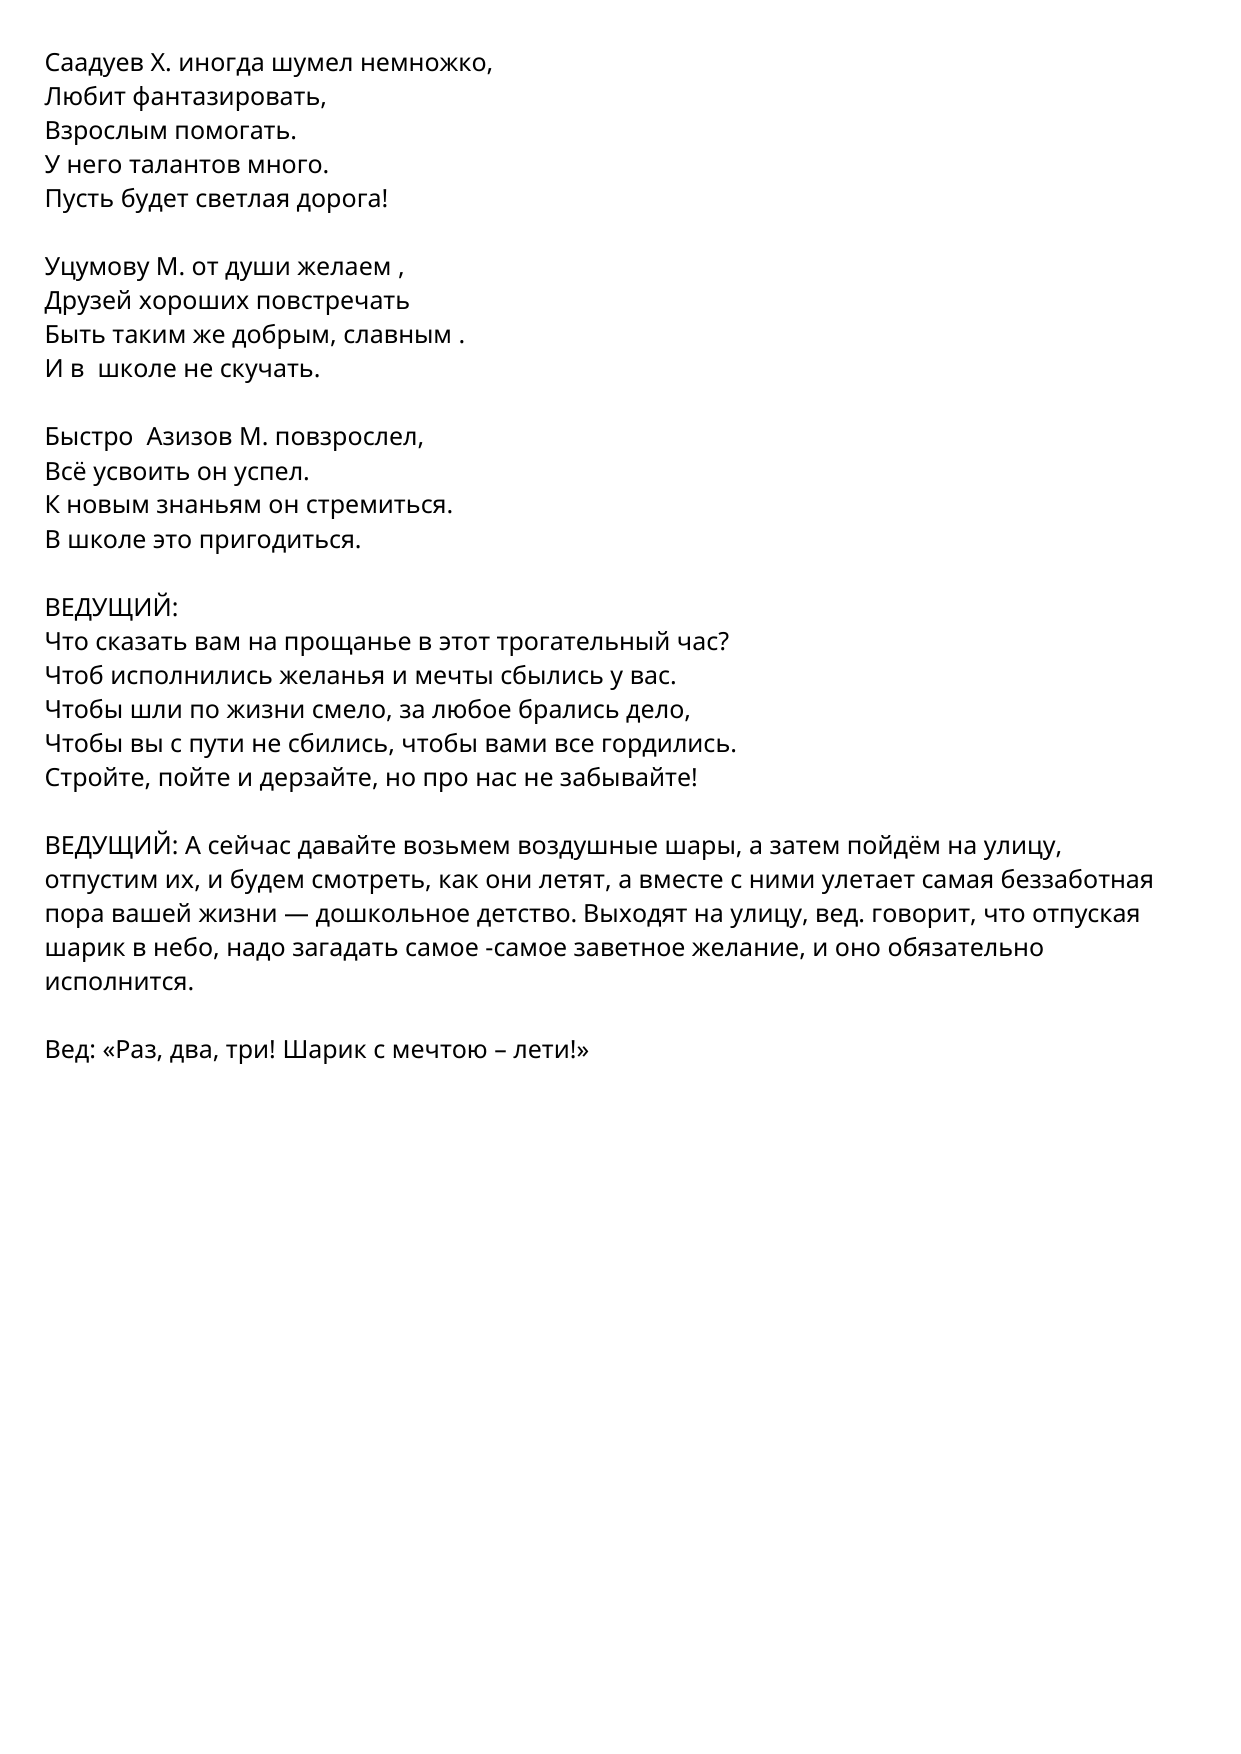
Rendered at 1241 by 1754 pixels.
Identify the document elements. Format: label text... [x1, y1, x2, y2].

text Стройте, пойте и дерзайте, но про нас не забывайте! [44, 760, 1181, 794]
text Чтобы вы с пути не сбились, чтобы вами все гордились. [44, 726, 1181, 760]
text Пусть будет светлая дорога! [44, 181, 1181, 215]
text И в школе не скучать. [44, 351, 1181, 385]
text Вед: «Раз, два, три! Шарик с мечтою – лети!» [44, 1032, 1181, 1066]
text В школе это пригодиться. [44, 521, 1181, 555]
text Всё усвоить он успел. [44, 453, 1181, 487]
text ВЕДУЩИЙ: А сейчас давайте возьмем воздушные шары, а затем пойдём на улицу, отпустим их, и будем смотреть, как они летят, а вместе с ними улетает самая беззаботная пора вашей жизни — дошкольное детство. Выходят на улицу, вед. говорит, что отпуская шарик в небо, надо загадать самое -самое заветное желание, и оно обязательно исполнится. [44, 828, 1181, 998]
text ВЕДУЩИЙ: [44, 589, 1181, 623]
text К новым знаньям он стремиться. [44, 487, 1181, 521]
text Саадуев Х. иногда шумел немножко, [44, 44, 1181, 78]
text У него талантов много. [44, 147, 1181, 181]
text Друзей хороших повстречать [44, 283, 1181, 317]
text Быстро Азизов М. повзрослел, [44, 419, 1181, 453]
text Что сказать вам на прощанье в этот трогательный час? [44, 623, 1181, 657]
text Чтобы шли по жизни смело, за любое брались дело, [44, 692, 1181, 726]
text Взрослым помогать. [44, 112, 1181, 147]
text Чтоб исполнились желанья и мечты сбылись у вас. [44, 657, 1181, 692]
text Быть таким же добрым, славным . [44, 317, 1181, 351]
text Любит фантазировать, [44, 78, 1181, 112]
text Уцумову М. от души желаем , [44, 249, 1181, 283]
